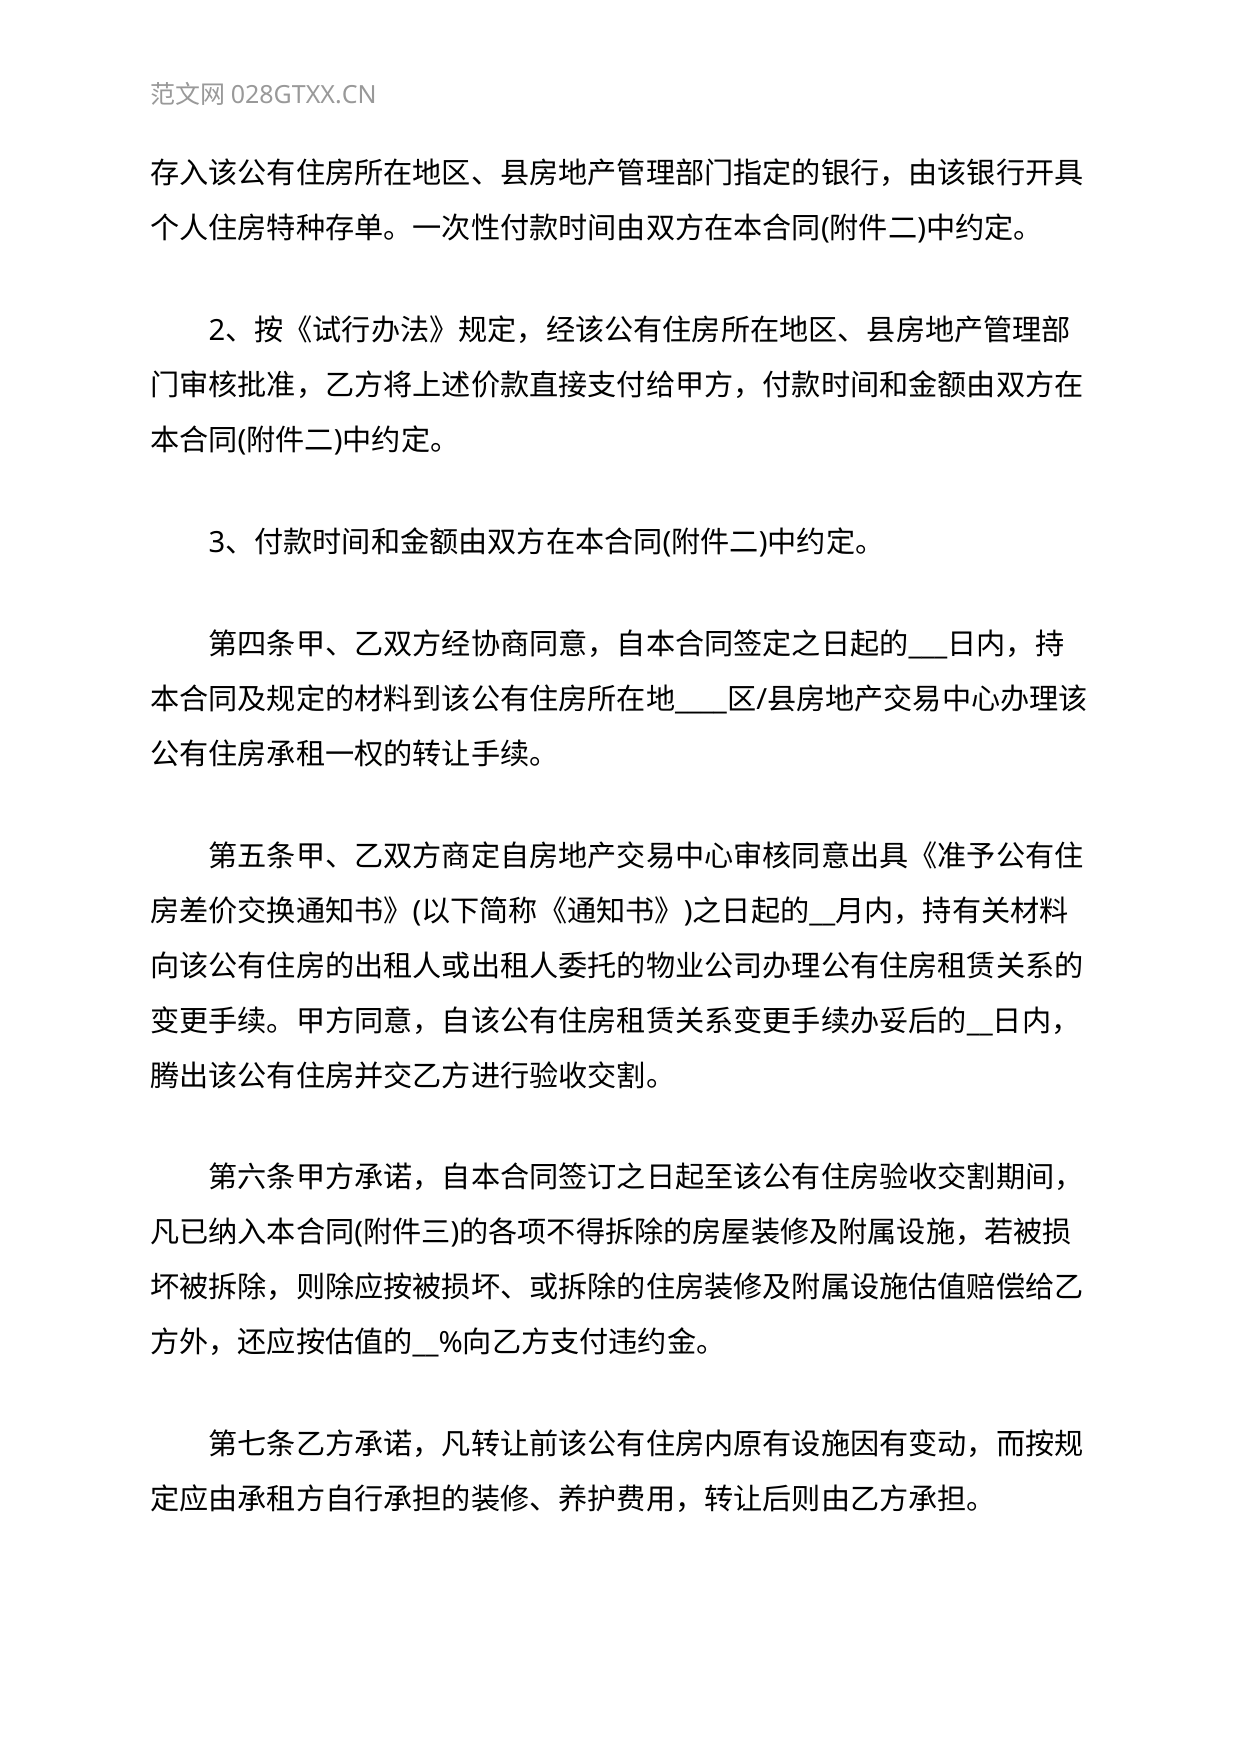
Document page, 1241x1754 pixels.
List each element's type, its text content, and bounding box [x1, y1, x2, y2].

text 第四条甲、乙双方经协商同意，自本合同签定之日起的___日内，持本合同及规定的材料到该公有住房所在地____区/县房地产交易中心办理该公有住房承租一权的转让手续。 [150, 621, 1090, 773]
text 3、付款时间和金额由双方在本合同(附件二)中约定。 [150, 519, 1090, 561]
text 第七条乙方承诺，凡转让前该公有住房内原有设施因有变动，而按规定应由承租方自行承担的装修、养护费用，转让后则由乙方承担。 [150, 1421, 1090, 1518]
text 2、按《试行办法》规定，经该公有住房所在地区、县房地产管理部门审核批准，乙方将上述价款直接支付给甲方，付款时间和金额由双方在本合同(附件二)中约定。 [150, 307, 1090, 459]
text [150, 150, 1090, 247]
text 第六条甲方承诺，自本合同签订之日起至该公有住房验收交割期间，凡已纳入本合同(附件三)的各项不得拆除的房屋装修及附属设施，若被损坏被拆除，则除应按被损坏、或拆除的住房装修及附属设施估值赔偿给乙方外，还应按估值的__%向乙方支付违约金。 [150, 1154, 1090, 1361]
text 第五条甲、乙双方商定自房地产交易中心审核同意出具《准予公有住房差价交换通知书》(以下简称《通知书》)之日起的__月内，持有关材料向该公有住房的出租人或出租人委托的物业公司办理公有住房租赁关系的变更手续。甲方同意，自该公有住房租赁关系变更手续办妥后的__日内，腾出该公有住房并交乙方进行验收交割。 [150, 832, 1090, 1094]
